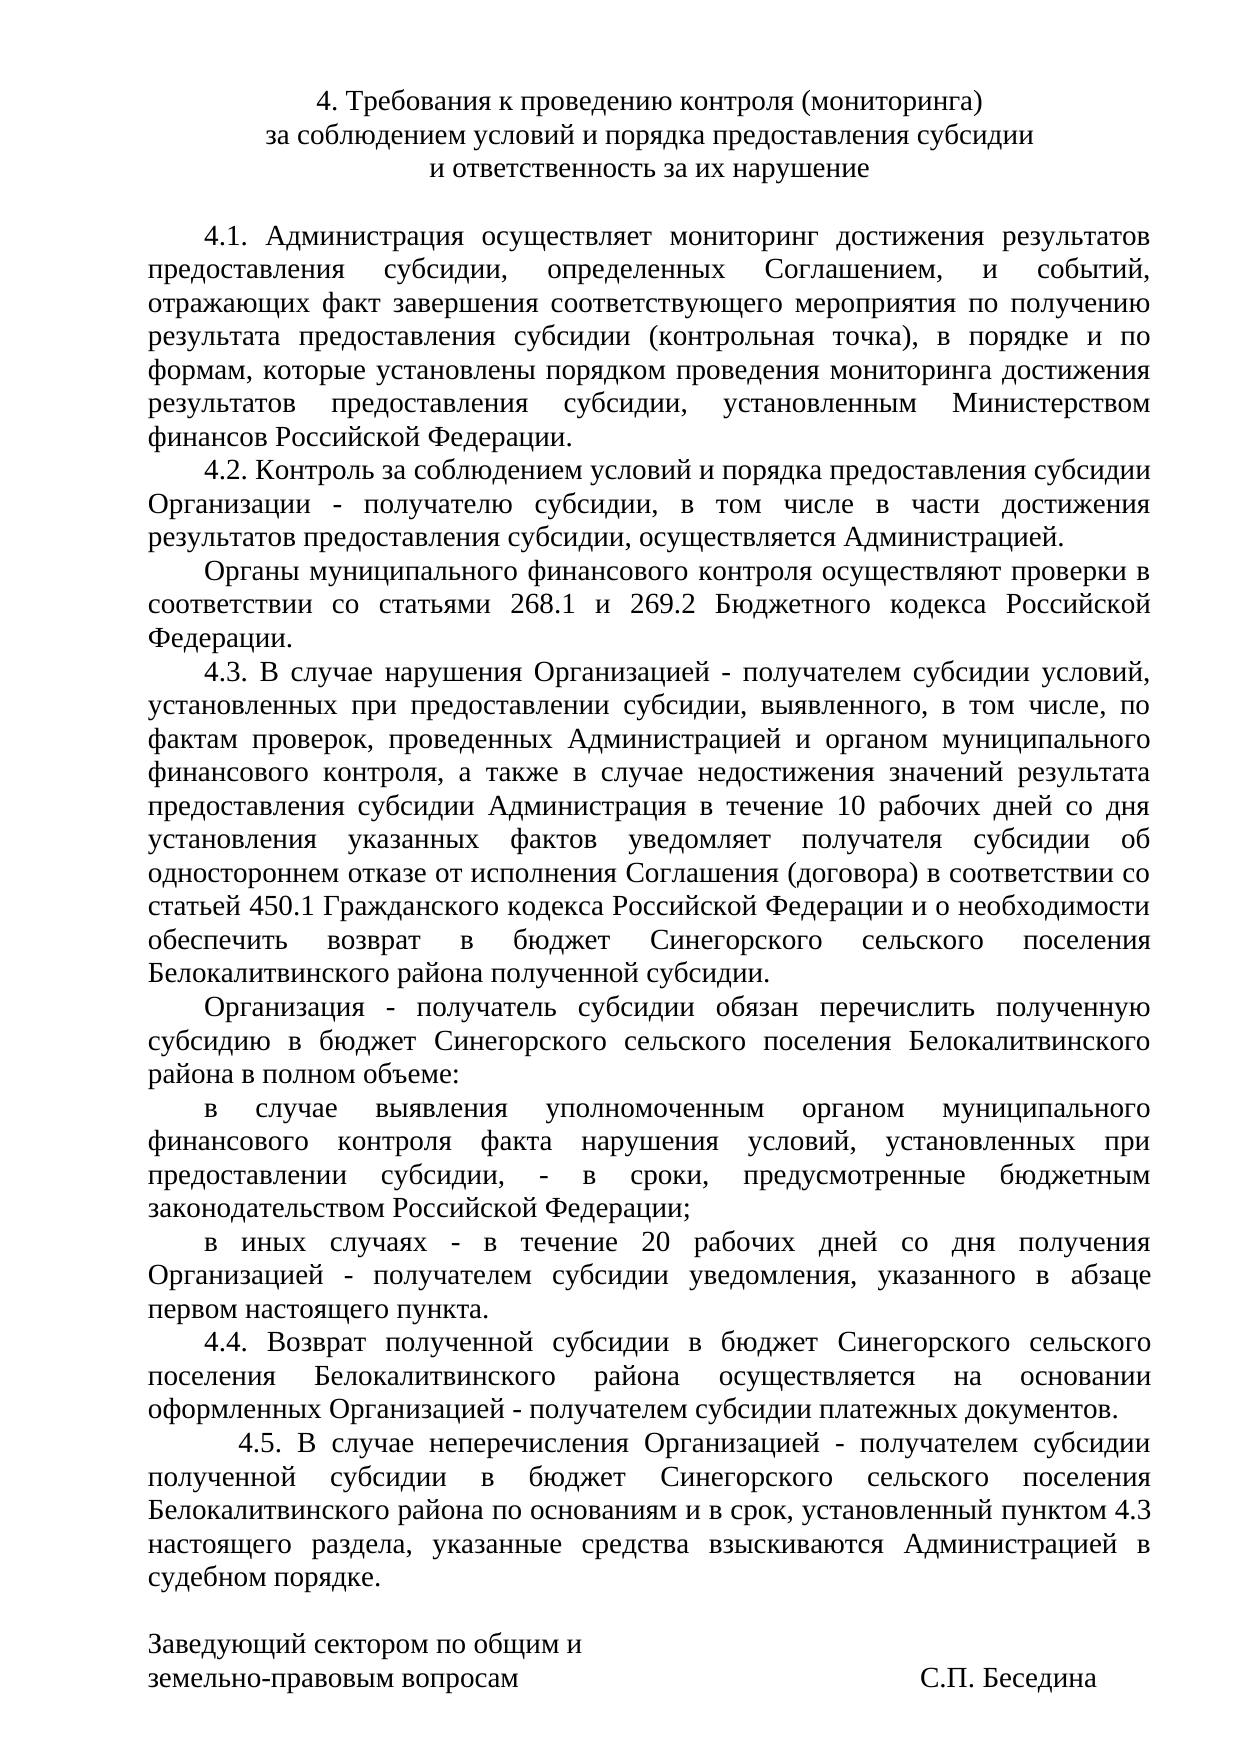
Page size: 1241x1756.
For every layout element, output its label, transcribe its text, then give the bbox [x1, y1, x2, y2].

text 4.1. Администрация осуществляет мониторинг достижения результатов предоставления субсидии, определенных Соглашением, и событий, отражающих факт завершения соответствующего мероприятия по получению результата предоставления субсидии (контрольная точка), в порядке и по формам, которые установлены порядком проведения мониторинга достижения результатов предоставления субсидии, установленным Министерством финансов Российской Федерации. [148, 218, 1151, 452]
text и ответственность за их нарушение [148, 151, 1151, 184]
text в случае выявления уполномоченным органом муниципального финансового контроля факта нарушения условий, установленных при предоставлении субсидии, - в сроки, предусмотренные бюджетным законодательством Российской Федерации; [148, 1090, 1151, 1224]
text 4.3. В случае нарушения Организацией - получателем субсидии условий, установленных при предоставлении субсидии, выявленного, в том числе, по фактам проверок, проведенных Администрацией и органом муниципального финансового контроля, а также в случае недостижения значений результата предоставления субсидии Администрация в течение 10 рабочих дней со дня установления указанных фактов уведомляет получателя субсидии об одностороннем отказе от исполнения Соглашения (договора) в соответствии со статьей 450.1 Гражданского кодекса Российской Федерации и о необходимости обеспечить возврат в бюджет Синегорского сельского поселения Белокалитвинского района полученной субсидии. [148, 654, 1151, 989]
text за соблюдением условий и порядка предоставления субсидии [148, 117, 1151, 151]
title 4. Требования к проведению контроля (мониторинга) [148, 83, 1151, 117]
text 4.2. Контроль за соблюдением условий и порядка предоставления субсидии Организации - получателю субсидии, в том числе в части достижения результатов предоставления субсидии, осуществляется Администрацией. [148, 452, 1151, 553]
text Органы муниципального финансового контроля осуществляют проверки в соответствии со статьями 268.1 и 269.2 Бюджетного кодекса Российской Федерации. [148, 553, 1151, 654]
text 4.4. Возврат полученной субсидии в бюджет Синегорского сельского поселения Белокалитвинского района осуществляется на основании оформленных Организацией - получателем субсидии платежных документов. [148, 1324, 1151, 1425]
text в иных случаях - в течение 20 рабочих дней со дня получения Организацией - получателем субсидии уведомления, указанного в абзаце первом настоящего пункта. [148, 1224, 1151, 1324]
text Организация - получатель субсидии обязан перечислить полученную субсидию в бюджет Синегорского сельского поселения Белокалитвинского района в полном объеме: [148, 989, 1151, 1090]
text земельно-правовым вопросам С.П. Беседина [118, 1660, 1151, 1693]
text 4.5. В случае неперечисления Организацией - получателем субсидии полученной субсидии в бюджет Синегорского сельского поселения Белокалитвинского района по основаниям и в срок, установленный пунктом 4.3 настоящего раздела, указанные средства взыскиваются Администрацией в судебном порядке. [148, 1425, 1151, 1593]
text Заведующий сектором по общим и [118, 1626, 1151, 1660]
